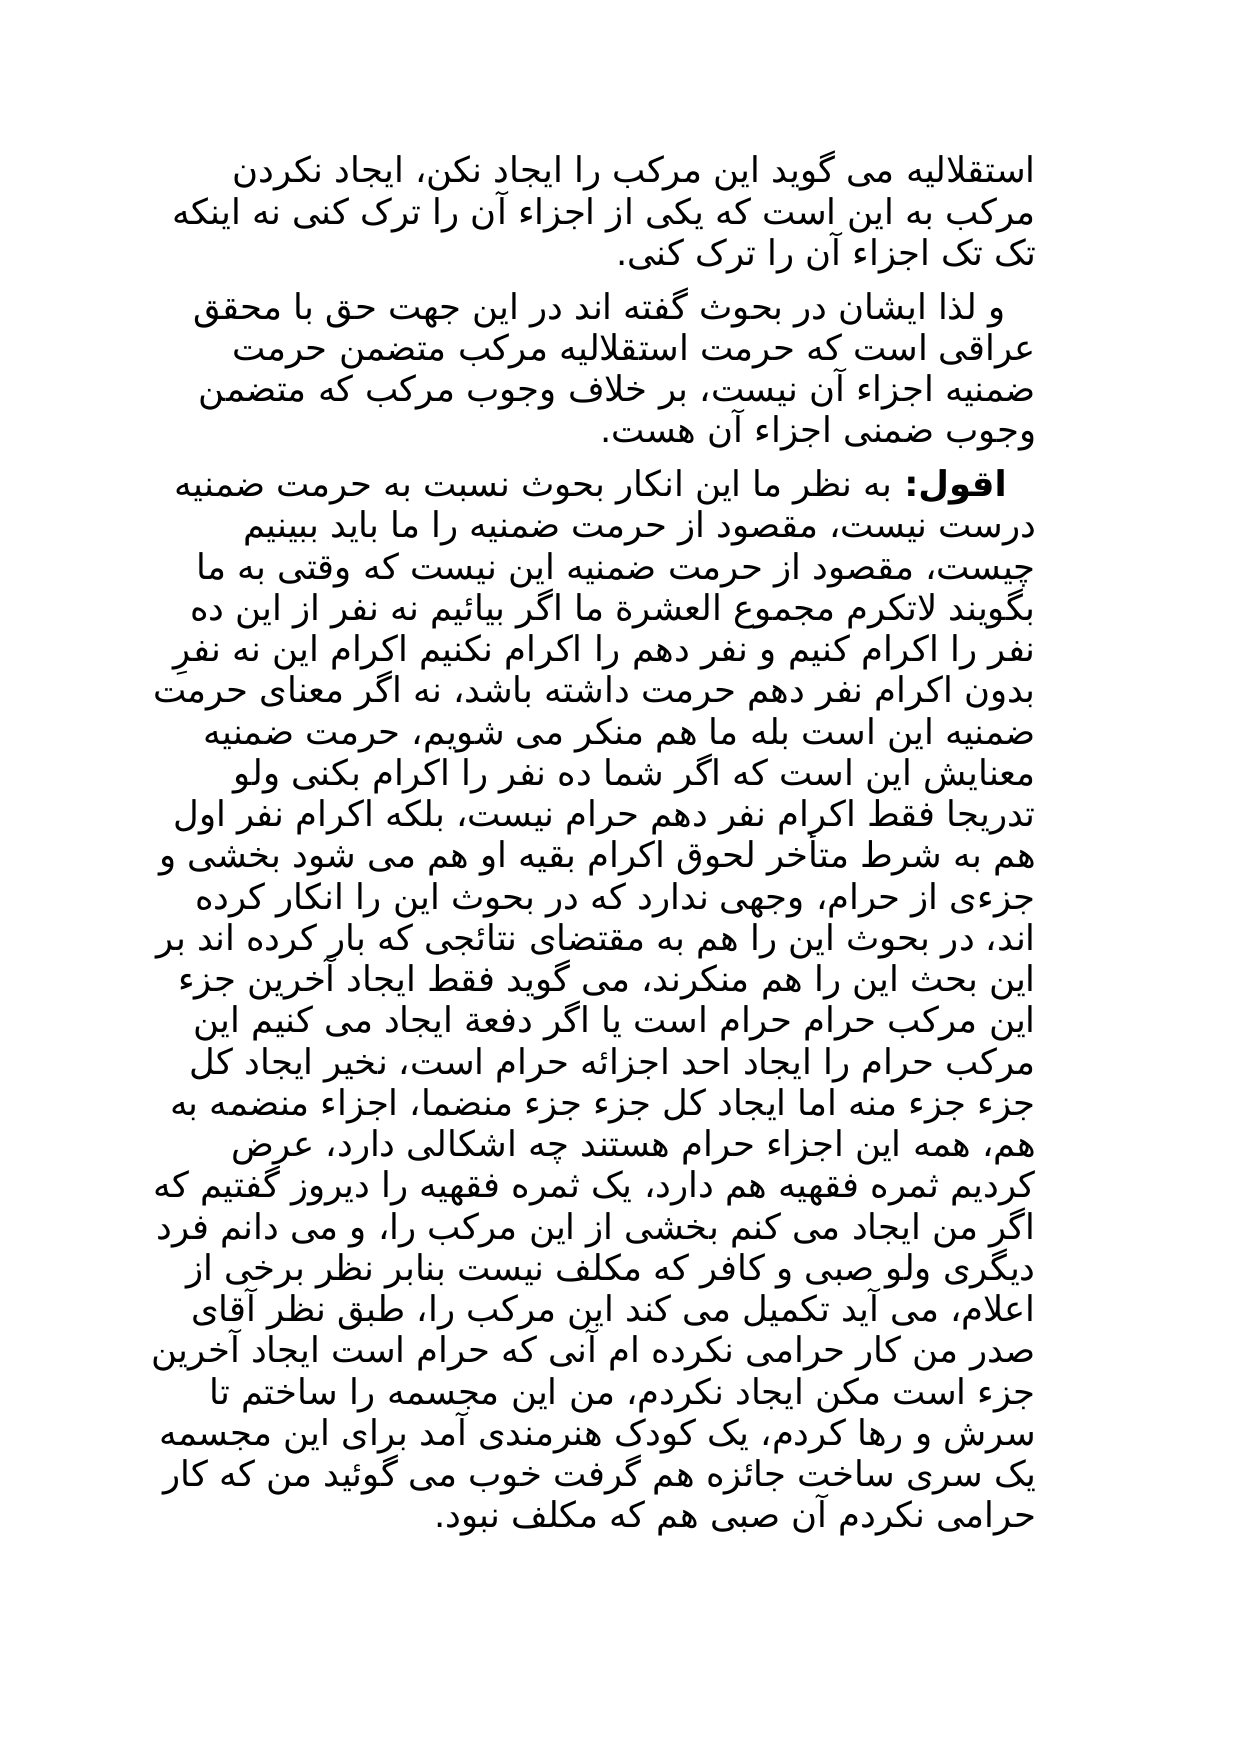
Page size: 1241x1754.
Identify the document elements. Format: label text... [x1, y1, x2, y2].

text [150, 150, 1037, 274]
text اقول: به نظر ما این انکار بحوث نسبت به حرمت ضمنیه درست نیست، مقصود از حرمت ضمنیه را ما باید ببینیم چیست، مقصود از حرمت ضمنیه این نیست که وقتی به ما بگویند لاتکرم مجموع العشرة ما اگر بیائیم نه نفر از این ده نفر را اکرام کنیم و نفر دهم را اکرام نکنیم اکرام این نه نفرِ بدون اکرام نفر دهم حرمت داشته باشد، نه اگر معنای حرمت ضمنیه این است بله ما هم منکر می شویم، حرمت ضمنیه معنایش این است که اگر شما ده نفر را اکرام بکنی ولو تدریجا فقط اکرام نفر دهم حرام نیست، بلکه اکرام نفر اول هم به شرط متأخر لحوق اکرام بقیه او هم می شود بخشی و جزءی از حرام، وجهی ندارد که در بحوث این را انکار کرده اند، در بحوث این را هم به مقتضای نتائجی که بار کرده اند بر این بحث این را هم منکرند، می گوید فقط ایجاد آخرین جزء این مرکب حرام حرام است یا اگر دفعة ایجاد می کنیم این مرکب حرام را ایجاد احد اجزائه حرام است، نخیر ایجاد کل جزء جزء منه اما ایجاد کل جزء جزء منضما، اجزاء منضمه به هم، همه این اجزاء حرام هستند چه اشکالی دارد، عرض کردیم ثمره فقهیه هم دارد، یک ثمره فقهیه را دیروز گفتیم که اگر من ایجاد می کنم بخشی از این مرکب را، و می دانم فرد دیگری ولو صبی و کافر که مکلف نیست بنابر نظر برخی از اعلام، می آید تکمیل می کند این مرکب را، طبق نظر آقای صدر من کار حرامی نکرده ام آنی که حرام است ایجاد آخرین جزء است مکن ایجاد نکردم، من این مجسمه را ساختم تا سرش و رها کردم، یک کودک هنرمندی آمد برای این مجسمه یک سری ساخت جائزه هم گرفت خوب می گوئید من که کار حرامی نکردم آن صبی هم که مکلف نبود. [150, 464, 1037, 1536]
text و لذا ایشان در بحوث گفته اند در این جهت حق با محقق عراقی است که حرمت استقلالیه مرکب متضمن حرمت ضمنیه اجزاء آن نیست، بر خلاف وجوب مرکب که متضمن وجوب ضمنی اجزاء آن هست. [150, 286, 1037, 451]
